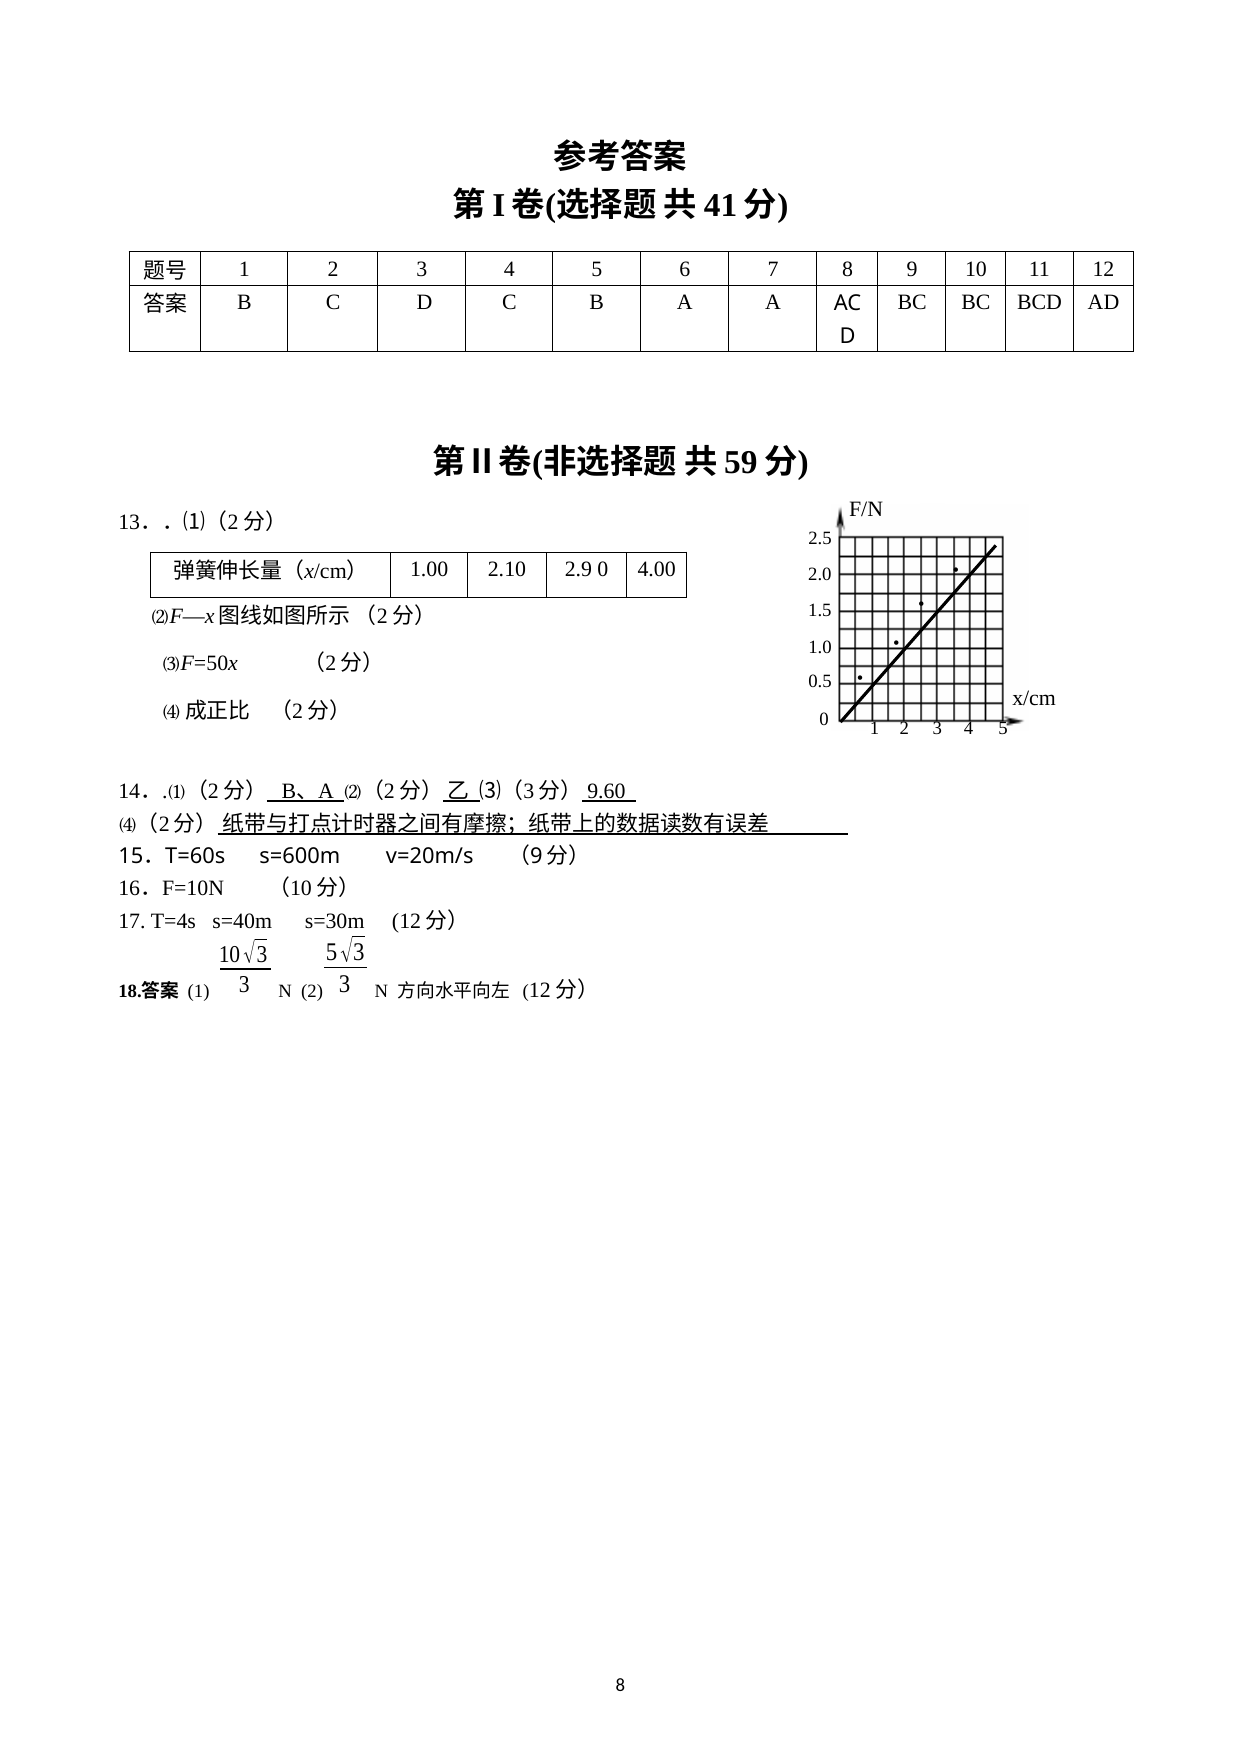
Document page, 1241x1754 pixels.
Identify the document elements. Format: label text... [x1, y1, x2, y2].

text 13．．⑴（2分） [118, 503, 1122, 536]
table_cell A [729, 286, 816, 351]
text 16．F=10N （10分） [118, 870, 1122, 902]
table_cell B [201, 286, 287, 351]
table_header 3 [378, 252, 465, 285]
text 第I卷(选择题 共41分) [118, 178, 1122, 226]
table_header 7 [729, 252, 816, 285]
table_header 9 [878, 252, 945, 285]
table_header 8 [817, 252, 877, 285]
table_header 弹簧伸长量（x/cm） [151, 553, 390, 597]
picture [870, 677, 1029, 693]
text 参考答案 [118, 129, 1122, 178]
text ⑷成正比 （2分） [118, 693, 1122, 724]
table_cell D [378, 286, 465, 351]
table_cell BCD [1006, 286, 1073, 351]
table_header 1 [201, 252, 287, 285]
text 15．T=60s s=600m v=20m/s （9分） [118, 838, 1122, 870]
picture [831, 536, 1029, 598]
table_header 4.00 [627, 553, 686, 597]
text 18.答案 (1) N (2) N 方向水平向左 (12分） [118, 935, 1122, 1032]
table_cell C [466, 286, 552, 351]
table_cell AD [1074, 286, 1133, 351]
table_cell BC [878, 286, 945, 351]
text 第Ⅱ卷(非选择题 共59分) [118, 426, 1122, 491]
table_header 5 [553, 252, 640, 285]
text 17. T=4s s=40m s=30m (12分） [118, 902, 1122, 935]
picture [831, 629, 919, 645]
text ⑶F=50x （2分） [118, 645, 1122, 677]
table_header 2.9 0 [547, 553, 626, 597]
table_header 10 [946, 252, 1005, 285]
table_header 6 [641, 252, 728, 285]
table_header 题号 [130, 252, 200, 285]
picture [875, 724, 969, 731]
table_cell A [641, 286, 728, 351]
text ⑷（2分） 纸带与打点计时器之间有摩擦；纸带上的数据读数有误差 [118, 805, 1122, 838]
table_cell BC [946, 286, 1005, 351]
table_cell ACD [817, 286, 877, 351]
table_header 1.00 [391, 553, 467, 597]
picture [831, 677, 877, 693]
table_cell 答案 [130, 286, 200, 351]
table_cell C [288, 286, 377, 351]
picture [831, 724, 873, 731]
picture [912, 629, 1029, 645]
table_header 12 [1074, 252, 1133, 285]
table_header 11 [1006, 252, 1073, 285]
table_header 4 [466, 252, 552, 285]
table_header 2.10 [468, 553, 546, 597]
text ⑵F—x图线如图所示 （2分） [140, 598, 1122, 629]
table_header 2 [288, 252, 377, 285]
text 14．.⑴（2分） B、A ⑵（2分） 乙 ⑶（3分） 9.60 [118, 773, 1122, 805]
picture [970, 724, 1029, 731]
table_cell B [553, 286, 640, 351]
